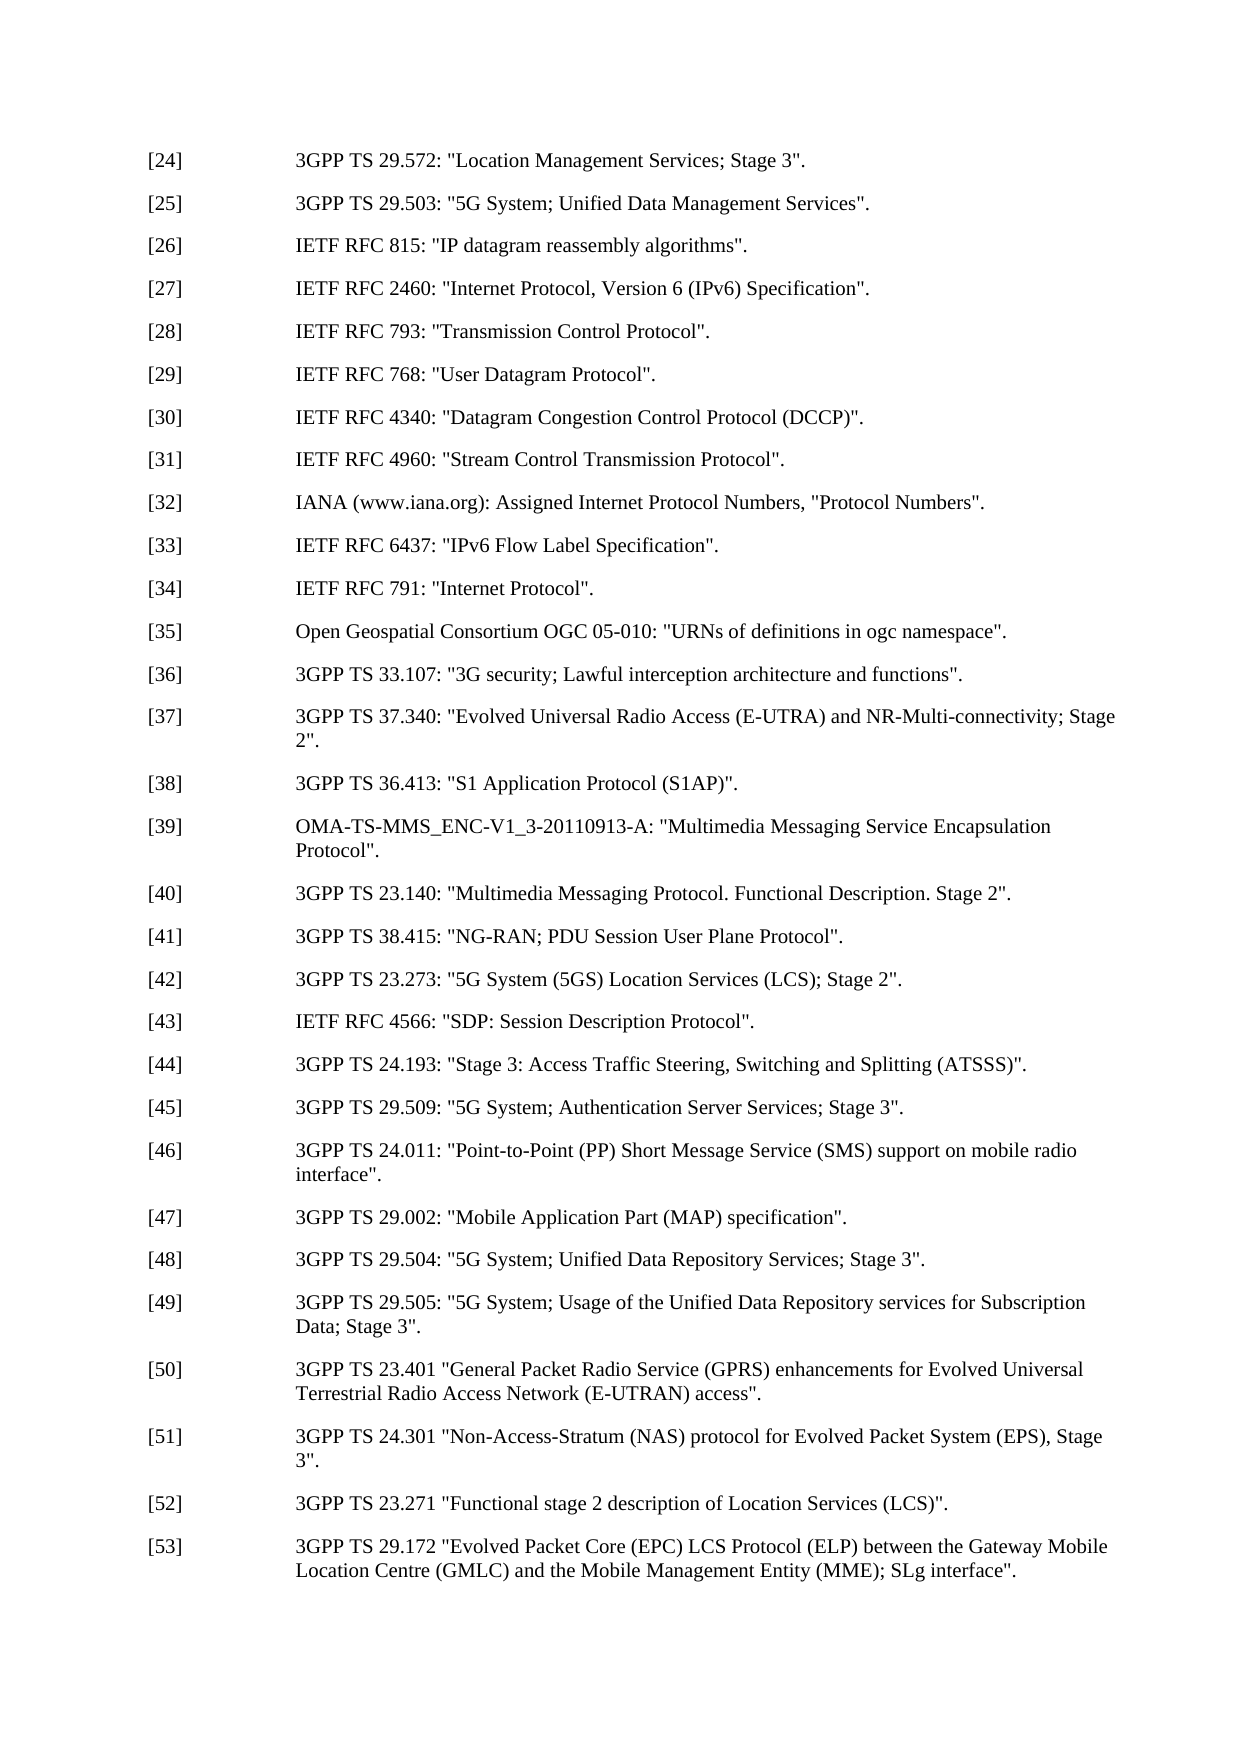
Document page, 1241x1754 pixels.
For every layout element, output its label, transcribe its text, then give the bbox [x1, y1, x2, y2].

text [51] 3GPP TS 24.301 "Non-Access-Stratum (NAS) protocol for Evolved Packet System (EPS), Stage 3". [148, 1424, 1122, 1472]
text [34] IETF RFC 791: "Internet Protocol". [148, 576, 1122, 600]
text [32] IANA (www.iana.org): Assigned Internet Protocol Numbers, "Protocol Numbers". [148, 490, 1122, 514]
text [52] 3GPP TS 23.271 "Functional stage 2 description of Location Services (LCS)". [148, 1491, 1122, 1515]
text [25] 3GPP TS 29.503: "5G System; Unified Data Management Services". [148, 191, 1122, 214]
text [36] 3GPP TS 33.107: "3G security; Lawful interception architecture and functions". [148, 661, 1122, 686]
text [42] 3GPP TS 23.273: "5G System (5GS) Location Services (LCS); Stage 2". [148, 966, 1122, 991]
text [35] Open Geospatial Consortium OGC 05-010: "URNs of definitions in ogc namespace". [148, 619, 1122, 643]
text [27] IETF RFC 2460: "Internet Protocol, Version 6 (IPv6) Specification". [148, 276, 1122, 300]
text [53] 3GPP TS 29.172 "Evolved Packet Core (EPC) LCS Protocol (ELP) between the Gateway Mobile Location Centre (GMLC) and the Mobile Management Entity (MME); SLg interface". [148, 1534, 1122, 1582]
text [39] OMA-TS-MMS_ENC-V1_3-20110913-A: "Multimedia Messaging Service Encapsulation Protocol". [148, 814, 1122, 862]
text [46] 3GPP TS 24.011: "Point-to-Point (PP) Short Message Service (SMS) support on mobile radio interface". [148, 1138, 1122, 1186]
text [50] 3GPP TS 23.401 "General Packet Radio Service (GPRS) enhancements for Evolved Universal Terrestrial Radio Access Network (E-UTRAN) access". [148, 1357, 1122, 1405]
text [43] IETF RFC 4566: "SDP: Session Description Protocol". [148, 1009, 1122, 1033]
text [30] IETF RFC 4340: "Datagram Congestion Control Protocol (DCCP)". [148, 404, 1122, 429]
text [24] 3GPP TS 29.572: "Location Management Services; Stage 3". [148, 148, 1122, 172]
text [44] 3GPP TS 24.193: "Stage 3: Access Traffic Steering, Switching and Splitting (ATSSS)". [148, 1052, 1122, 1076]
text [40] 3GPP TS 23.140: "Multimedia Messaging Protocol. Functional Description. Stage 2". [148, 881, 1122, 905]
text [41] 3GPP TS 38.415: "NG-RAN; PDU Session User Plane Protocol". [148, 924, 1122, 948]
text [33] IETF RFC 6437: "IPv6 Flow Label Specification". [148, 533, 1122, 557]
text [47] 3GPP TS 29.002: "Mobile Application Part (MAP) specification". [148, 1204, 1122, 1229]
text [26] IETF RFC 815: "IP datagram reassembly algorithms". [148, 233, 1122, 257]
text [31] IETF RFC 4960: "Stream Control Transmission Protocol". [148, 447, 1122, 471]
text [37] 3GPP TS 37.340: "Evolved Universal Radio Access (E-UTRA) and NR-Multi-connectivity; Stage 2". [148, 704, 1122, 752]
text [48] 3GPP TS 29.504: "5G System; Unified Data Repository Services; Stage 3". [148, 1247, 1122, 1271]
text [28] IETF RFC 793: "Transmission Control Protocol". [148, 319, 1122, 343]
text [45] 3GPP TS 29.509: "5G System; Authentication Server Services; Stage 3". [148, 1095, 1122, 1119]
text [38] 3GPP TS 36.413: "S1 Application Protocol (S1AP)". [148, 771, 1122, 795]
text [29] IETF RFC 768: "User Datagram Protocol". [148, 362, 1122, 386]
text [49] 3GPP TS 29.505: "5G System; Usage of the Unified Data Repository services for Subscription Data; Stage 3". [148, 1290, 1122, 1338]
